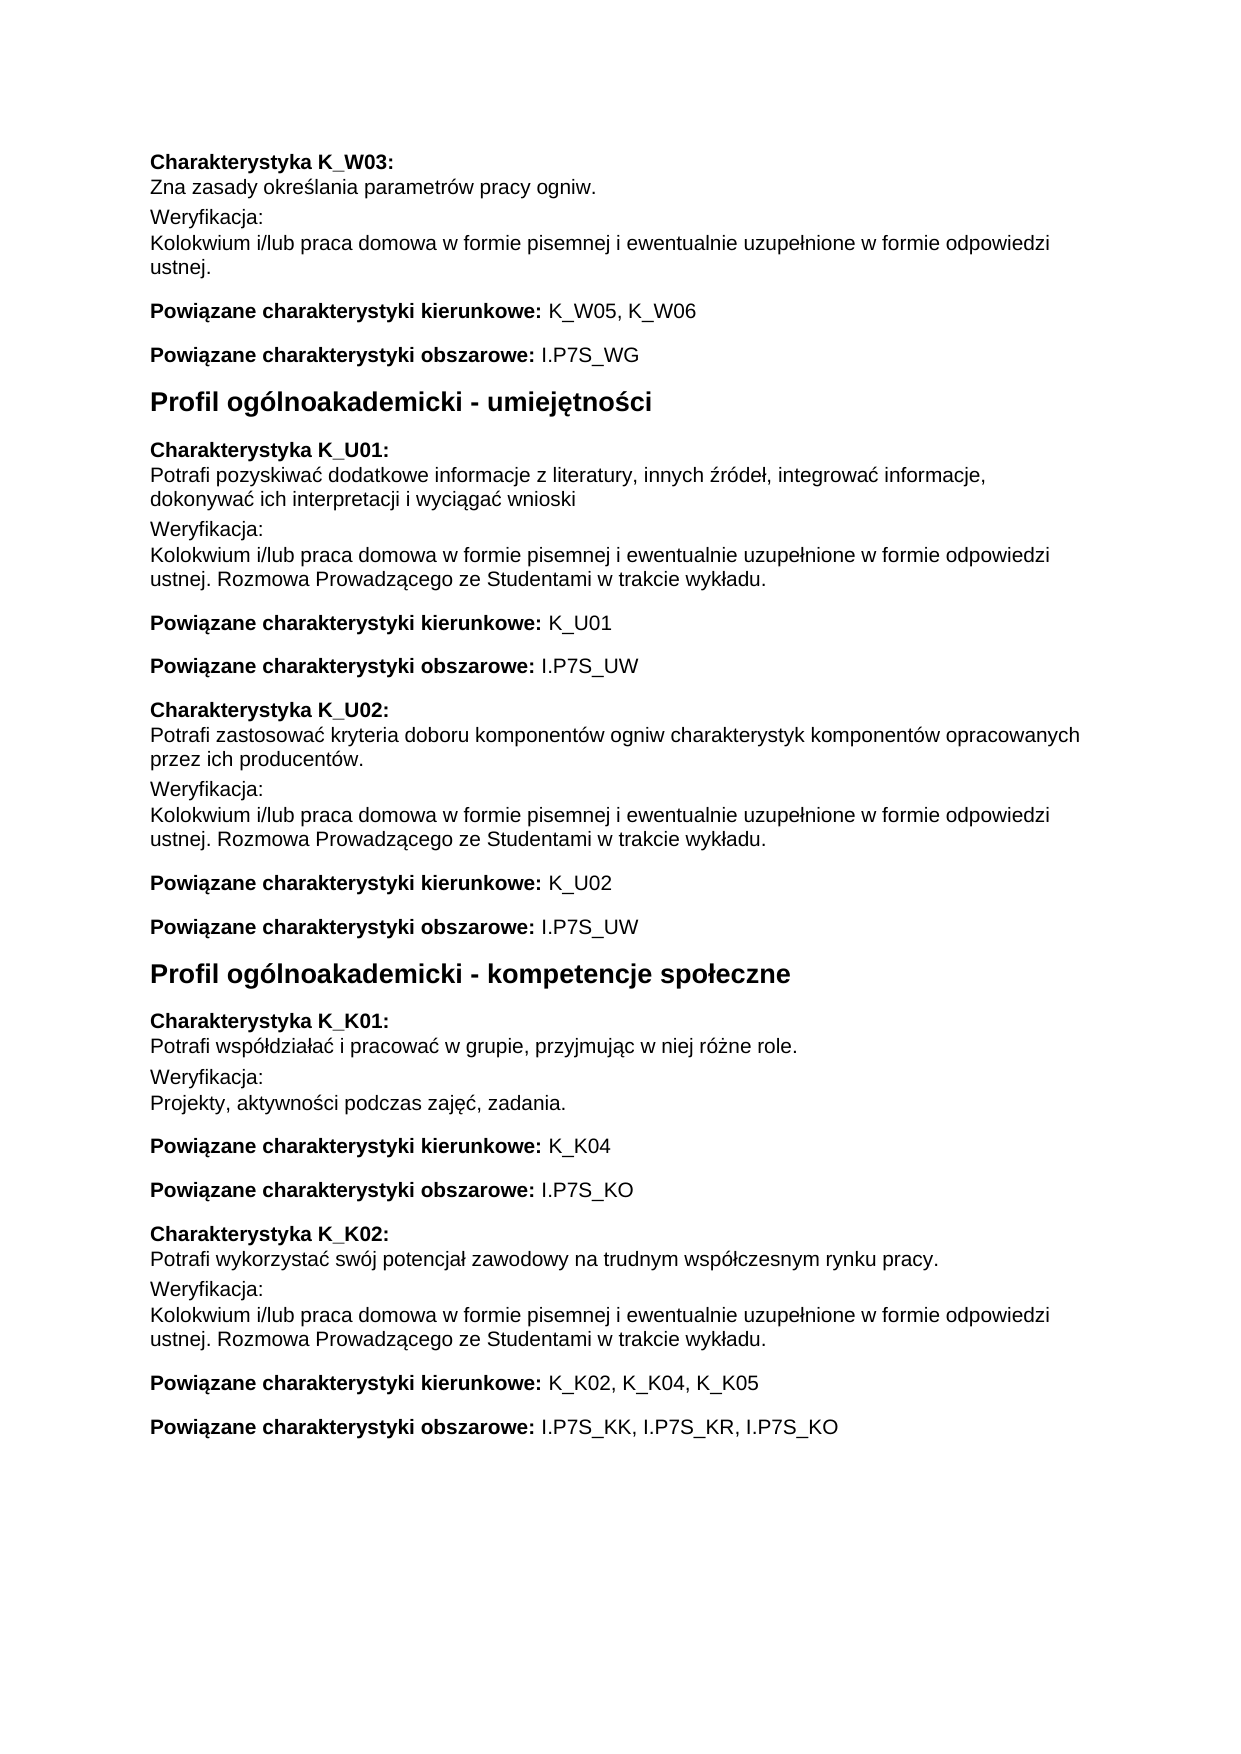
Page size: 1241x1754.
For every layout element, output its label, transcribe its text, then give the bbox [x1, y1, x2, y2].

text Potrafi zastosować kryteria doboru komponentów ogniw charakterystyk komponentów opracowanych przez ich producentów. [150, 723, 1090, 771]
text Weryfikacja: [150, 205, 1090, 229]
text Potrafi współdziałać i pracować w grupie, przyjmując w niej różne role. [150, 1034, 1090, 1058]
subtitle Profil ogólnoakademicki - umiejętności [150, 386, 1090, 418]
text Powiązane charakterystyki kierunkowe: K_U02 [150, 871, 1090, 895]
text Powiązane charakterystyki kierunkowe: K_W05, K_W06 [150, 299, 1090, 323]
text Powiązane charakterystyki kierunkowe: K_K04 [150, 1134, 1090, 1158]
text Kolokwium i/lub praca domowa w formie pisemnej i ewentualnie uzupełnione w formie odpowiedzi ustnej. Rozmowa Prowadzącego ze Studentami w trakcie wykładu. [150, 543, 1090, 591]
text Powiązane charakterystyki obszarowe: I.P7S_UW [150, 654, 1090, 678]
text Charakterystyka K_U02: [150, 698, 1090, 722]
text Powiązane charakterystyki obszarowe: I.P7S_WG [150, 343, 1090, 367]
text Kolokwium i/lub praca domowa w formie pisemnej i ewentualnie uzupełnione w formie odpowiedzi ustnej. [150, 231, 1090, 279]
text Charakterystyka K_K01: [150, 1009, 1090, 1033]
text Powiązane charakterystyki kierunkowe: K_U01 [150, 610, 1090, 634]
text Weryfikacja: [150, 1277, 1090, 1301]
text Kolokwium i/lub praca domowa w formie pisemnej i ewentualnie uzupełnione w formie odpowiedzi ustnej. Rozmowa Prowadzącego ze Studentami w trakcie wykładu. [150, 1303, 1090, 1351]
text Powiązane charakterystyki obszarowe: I.P7S_UW [150, 914, 1090, 938]
text Charakterystyka K_U01: [150, 437, 1090, 461]
text Charakterystyka K_K02: [150, 1222, 1090, 1246]
text Potrafi wykorzystać swój potencjał zawodowy na trudnym współczesnym rynku pracy. [150, 1247, 1090, 1271]
text Weryfikacja: [150, 1064, 1090, 1088]
text Projekty, aktywności podczas zajęć, zadania. [150, 1091, 1090, 1114]
text Weryfikacja: [150, 777, 1090, 801]
text Charakterystyka K_W03: [150, 150, 1090, 174]
text Powiązane charakterystyki obszarowe: I.P7S_KK, I.P7S_KR, I.P7S_KO [150, 1414, 1090, 1438]
subtitle Profil ogólnoakademicki - kompetencje społeczne [150, 958, 1090, 989]
text Powiązane charakterystyki obszarowe: I.P7S_KO [150, 1178, 1090, 1202]
text Zna zasady określania parametrów pracy ogniw. [150, 175, 1090, 199]
text Potrafi pozyskiwać dodatkowe informacje z literatury, innych źródeł, integrować informacje, dokonywać ich interpretacji i wyciągać wnioski [150, 462, 1090, 510]
text Kolokwium i/lub praca domowa w formie pisemnej i ewentualnie uzupełnione w formie odpowiedzi ustnej. Rozmowa Prowadzącego ze Studentami w trakcie wykładu. [150, 803, 1090, 851]
text Weryfikacja: [150, 517, 1090, 541]
text Powiązane charakterystyki kierunkowe: K_K02, K_K04, K_K05 [150, 1371, 1090, 1395]
